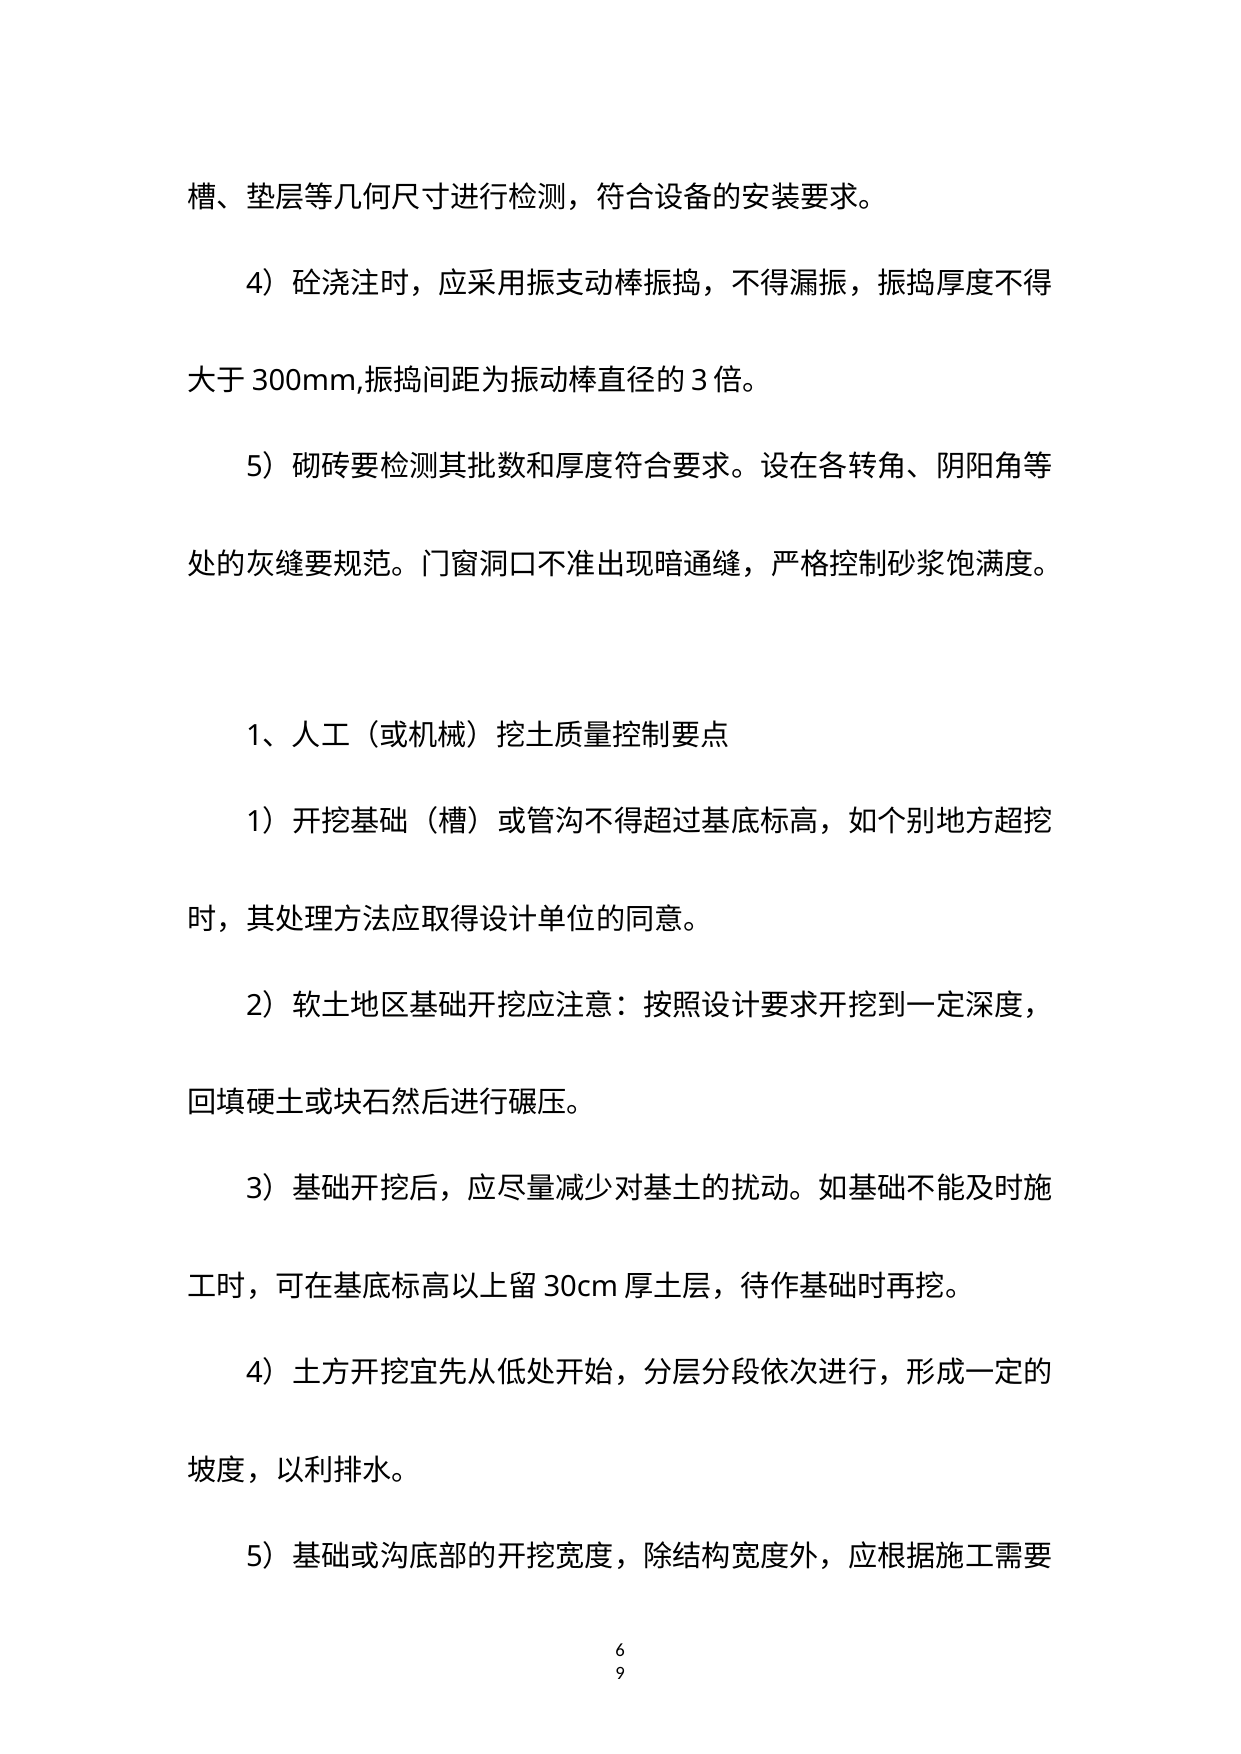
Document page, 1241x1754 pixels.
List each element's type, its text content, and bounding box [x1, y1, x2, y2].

text 3）基础开挖后，应尽量减少对基土的扰动。如基础不能及时施工时，可在基底标高以上留30cm厚土层，待作基础时再挖。 [187, 1154, 1053, 1316]
text 1、人工（或机械）挖土质量控制要点 [187, 700, 1053, 765]
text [187, 162, 1053, 227]
text 5）砌砖要检测其批数和厚度符合要求。设在各转角、阴阳角等处的灰缝要规范。门窗洞口不准出现暗通缝，严格控制砂浆饱满度。 [187, 432, 1053, 594]
text 2）软土地区基础开挖应注意：按照设计要求开挖到一定深度，回填硬土或块石然后进行碾压。 [187, 970, 1053, 1132]
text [187, 1521, 1053, 1586]
text 4）土方开挖宜先从低处开始，分层分段依次进行，形成一定的坡度，以利排水。 [187, 1337, 1053, 1500]
text 1）开挖基础（槽）或管沟不得超过基底标高，如个别地方超挖时，其处理方法应取得设计单位的同意。 [187, 786, 1053, 949]
text 4）砼浇注时，应采用振支动棒振捣，不得漏振，振捣厚度不得大于300mm,振捣间距为振动棒直径的3倍。 [187, 248, 1053, 411]
